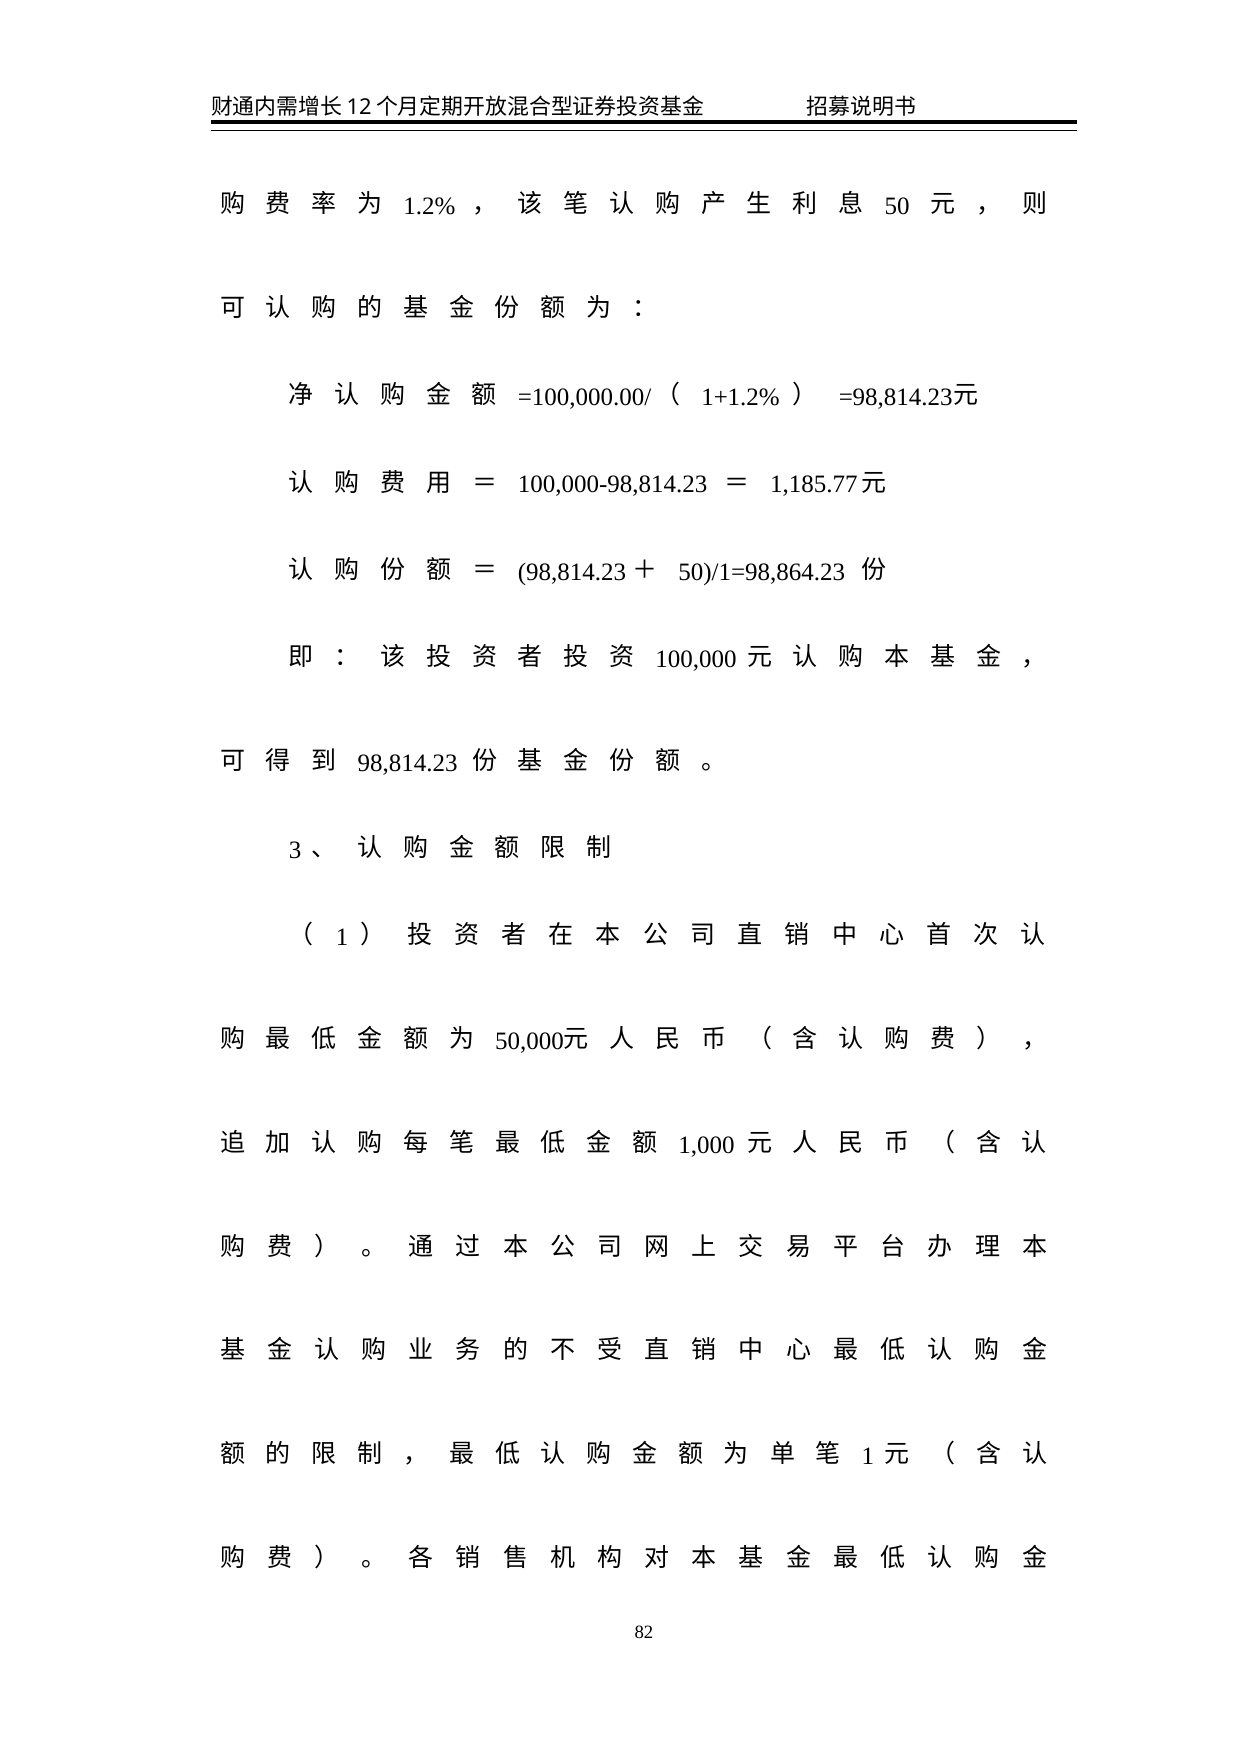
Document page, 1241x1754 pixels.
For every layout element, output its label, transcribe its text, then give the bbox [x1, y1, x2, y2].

text 认购份额＝(98,814.23＋50)/1=98,864.23份 [220, 516, 1068, 586]
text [220, 151, 1068, 324]
text 认购费用＝100,000-98,814.23＝1,185.77元 [220, 429, 1068, 498]
text 即：该投资者投资100,000元认购本基金，可得到98,814.23份基金份额。 [220, 604, 1068, 777]
text 净认购金额=100,000.00/（1+1.2%）=98,814.23元 [220, 342, 1068, 411]
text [220, 882, 1068, 1574]
text 3、认购金额限制 [220, 795, 1068, 864]
